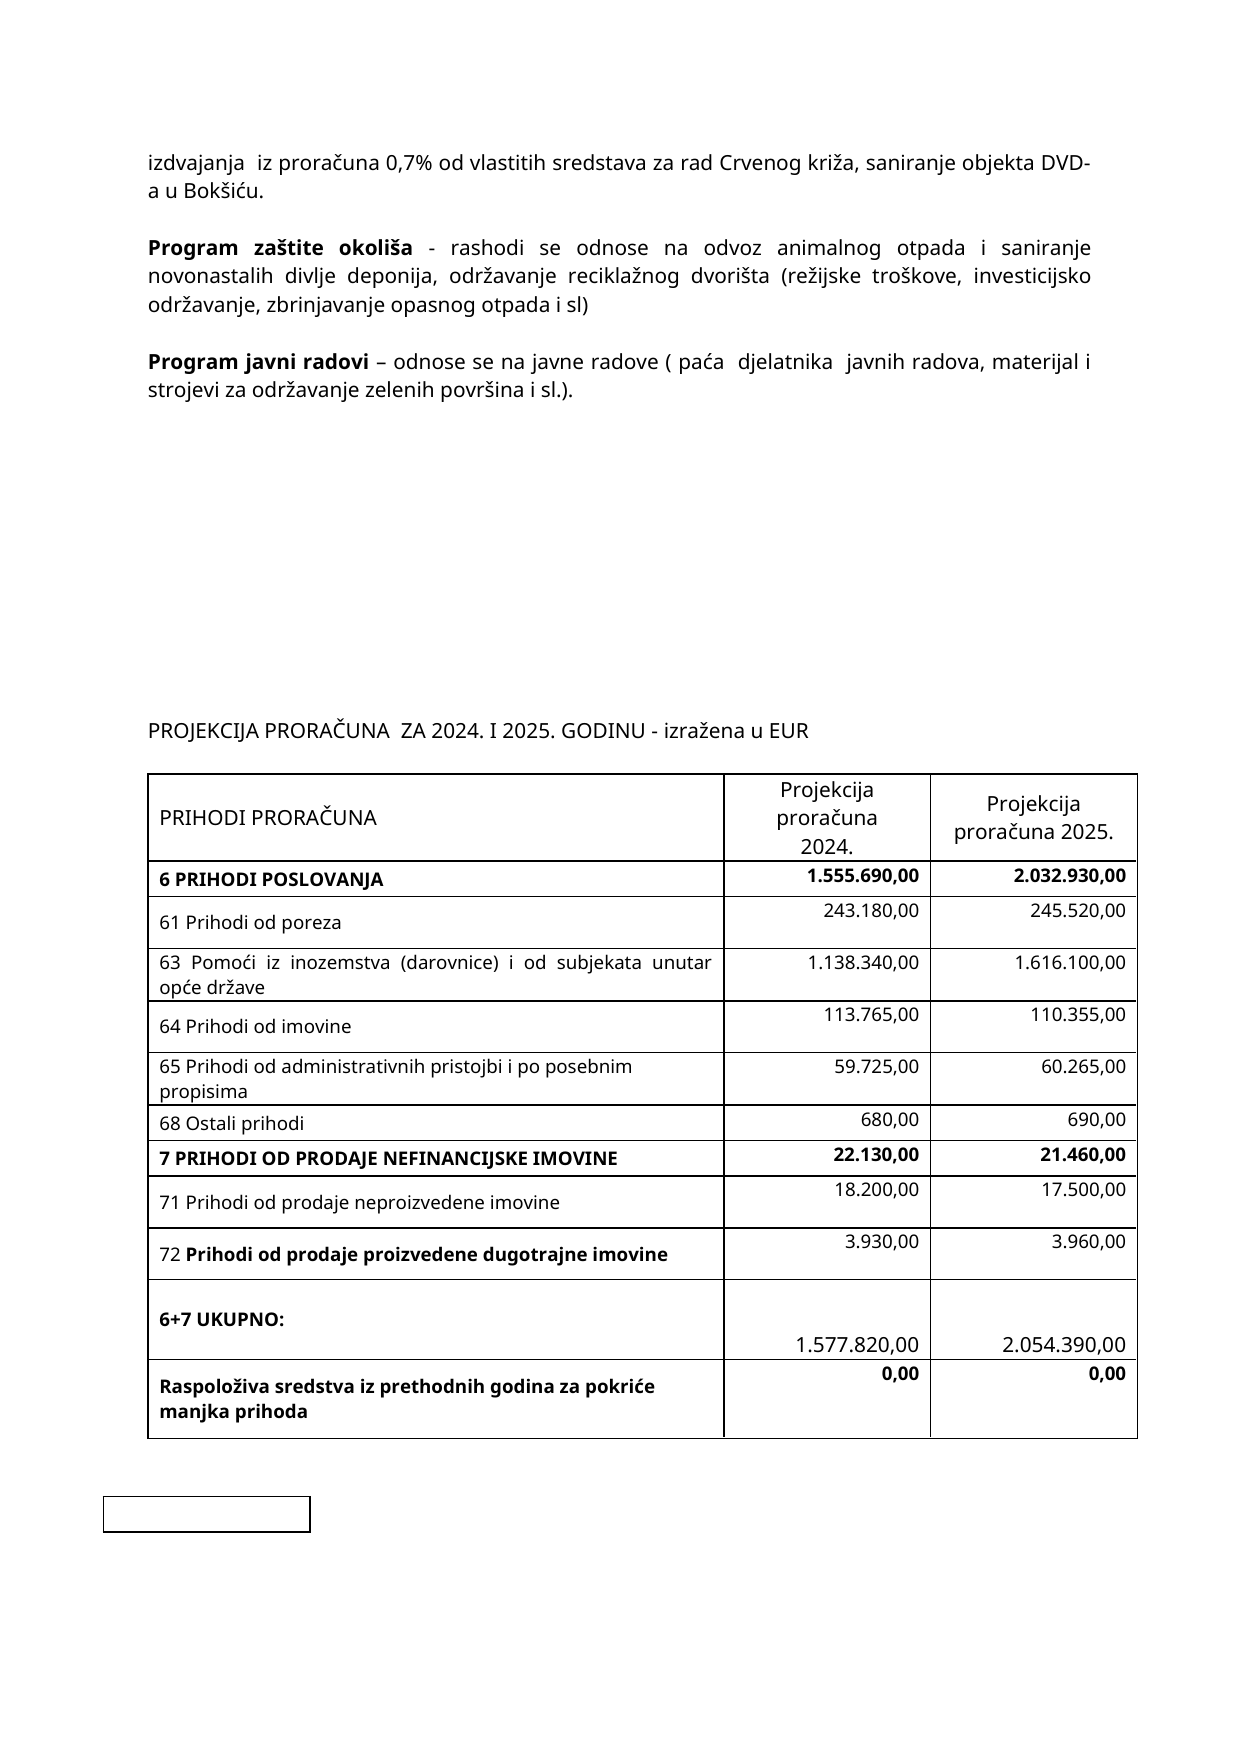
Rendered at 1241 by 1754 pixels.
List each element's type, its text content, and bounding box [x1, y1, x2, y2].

table_cell 1.138.340,00 [725, 949, 930, 1000]
table_cell 1.577.820,00 [725, 1280, 930, 1358]
table_cell 3.930,00 [725, 1229, 930, 1279]
text Program zaštite okoliša - rashodi se odnose na odvoz animalnog otpada i saniranje novonastalih divlje deponija, održavanje reciklažnog dvorišta (režijske troškove, investicijsko održavanje, zbrinjavanje opasnog otpada i sl) [148, 233, 1092, 318]
table_cell 2.054.390,00 [931, 1279, 1137, 1358]
table_header Projekcija proračuna 2025. [931, 775, 1137, 860]
table_header PRIHODI PRORAČUNA [149, 775, 723, 860]
table_cell 1.616.100,00 [931, 948, 1137, 1000]
table_cell 21.460,00 [931, 1140, 1137, 1175]
table_cell 3.960,00 [931, 1227, 1137, 1279]
table_cell 61 Prihodi od poreza [149, 897, 723, 947]
table_cell 243.180,00 [725, 897, 930, 947]
table_cell 59.725,00 [725, 1053, 930, 1104]
table_cell 64 Prihodi od imovine [149, 1002, 723, 1052]
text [148, 148, 1092, 204]
table_cell 72 Prihodi od prodaje proizvedene dugotrajne imovine [149, 1229, 723, 1279]
table_cell 2.032.930,00 [931, 860, 1137, 896]
table_cell 65 Prihodi od administrativnih pristojbi i po posebnim propisima [149, 1053, 723, 1104]
table_cell Raspoloživa sredstva iz prethodnih godina za pokriće manjka prihoda [149, 1360, 723, 1437]
table_cell 690,00 [931, 1104, 1137, 1140]
text PROJEKCIJA PRORAČUNA ZA 2024. I 2025. GODINU - izražena u EUR [148, 716, 1092, 745]
table_cell 71 Prihodi od prodaje neproizvedene imovine [149, 1177, 723, 1227]
table_cell 1.555.690,00 [725, 862, 930, 896]
table_cell 6+7 UKUPNO: [149, 1280, 723, 1358]
table_cell 245.520,00 [931, 896, 1137, 947]
table_cell 0,00 [725, 1360, 930, 1437]
table_cell 22.130,00 [725, 1141, 930, 1175]
table_cell 17.500,00 [931, 1175, 1137, 1227]
table_cell 6 PRIHODI POSLOVANJA [149, 862, 723, 896]
table_cell 18.200,00 [725, 1177, 930, 1227]
text Program javni radovi – odnose se na javne radove ( paća djelatnika javnih radova, materijal i strojevi za održavanje zelenih površina i sl.). [148, 347, 1092, 404]
table_cell 68 Ostali prihodi [149, 1106, 723, 1140]
table_cell 7 PRIHODI OD PRODAJE NEFINANCIJSKE IMOVINE [149, 1141, 723, 1175]
table_cell 110.355,00 [931, 1000, 1137, 1052]
table_cell 63 Pomoći iz inozemstva (darovnice) i od subjekata unutar opće države [149, 949, 723, 1000]
table_header Projekcija proračuna 2024. [725, 775, 930, 860]
table_cell 60.265,00 [931, 1052, 1137, 1104]
table_cell 680,00 [725, 1106, 930, 1140]
table_cell 113.765,00 [725, 1002, 930, 1052]
table_header [104, 1497, 309, 1531]
table_cell 0,00 [931, 1359, 1137, 1437]
